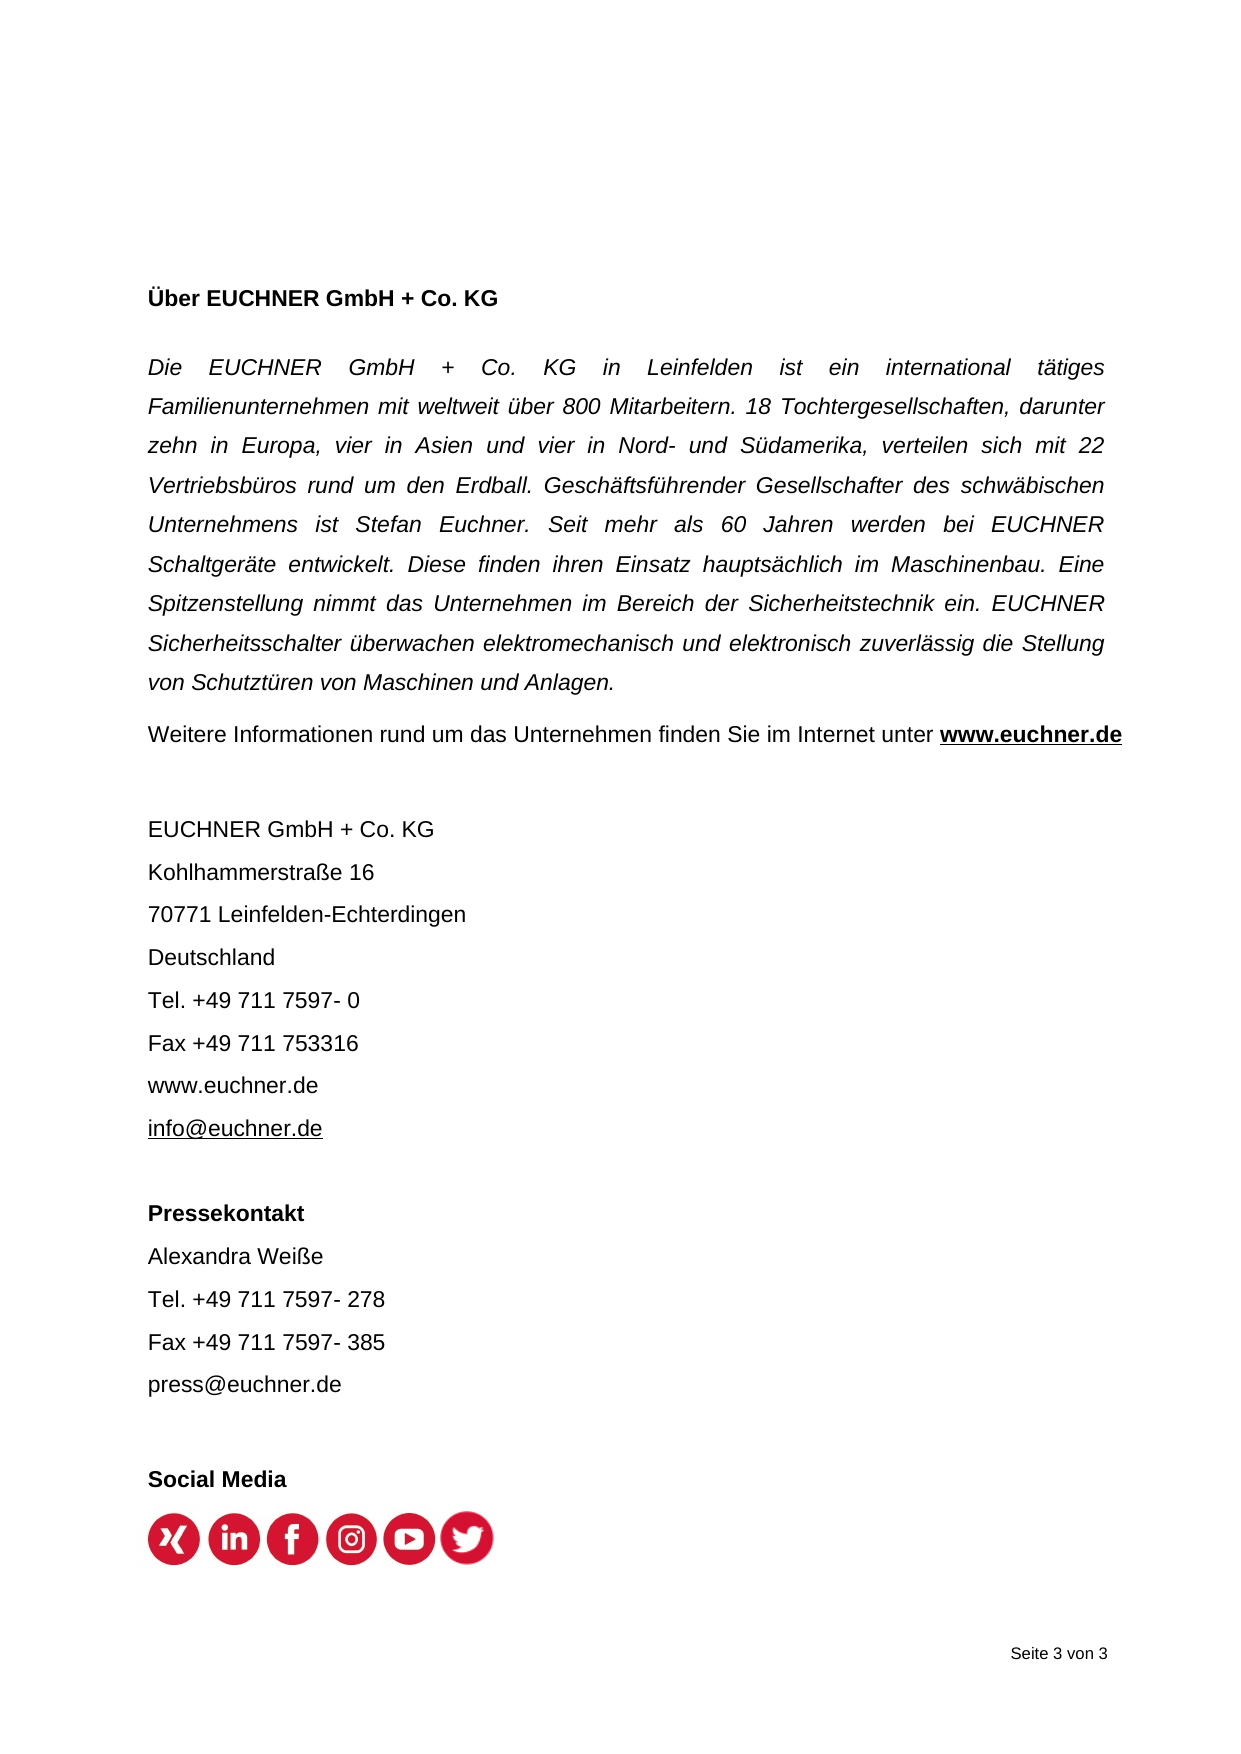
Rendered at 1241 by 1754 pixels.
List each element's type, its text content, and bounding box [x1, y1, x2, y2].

picture [136, 1501, 380, 1576]
text Tel. +49 711 7597- 0 [148, 987, 1108, 1013]
text Kohlhammerstraße 16 [148, 859, 1108, 885]
text Tel. +49 711 7597- 278 [148, 1286, 989, 1312]
text press@euchner.de [148, 1371, 989, 1398]
text Deutschland [148, 944, 1004, 971]
text www.euchner.de [148, 1072, 1004, 1099]
text Alexandra Weiße [148, 1243, 1108, 1269]
text Social Media [148, 1466, 989, 1492]
text Die EUCHNER GmbH + Co. KG in Leinfelden ist ein international tätiges Familienunternehmen mit weltweit über 800 Mitarbeitern. 18 Tochtergesellschaften, darunter zehn in Europa, vier in Asien und vier in Nord- und Südamerika, verteilen sich mit 22 Vertriebsbüros rund um den Erdball. Geschäftsführender Gesellschafter des schwäbischen Unternehmens ist Stefan Euchner. Seit mehr als 60 Jahren werden bei EUCHNER Schaltgeräte entwickelt. Diese finden ihren Einsatz hauptsächlich im Maschinenbau. Eine Spitzenstellung nimmt das Unternehmen im Bereich der Sicherheitstechnik ein. EUCHNER Sicherheitsschalter überwachen elektromechanisch und elektronisch zuverlässig die Stellung von Schutztüren von Maschinen und Anlagen. [148, 353, 1107, 696]
text EUCHNER GmbH + Co. KG [148, 816, 1004, 842]
text 70771 Leinfelden-Echterdingen [148, 901, 1004, 928]
picture [382, 1501, 495, 1576]
text info@euchner.de [148, 1115, 1004, 1141]
text Weitere Informationen rund um das Unternehmen finden Sie im Internet unter www.euchner.de [148, 721, 1122, 748]
text Über EUCHNER GmbH + Co. KG [148, 285, 1107, 311]
text Fax +49 711 753316 [148, 1029, 1004, 1056]
text Fax +49 711 7597- 385 [148, 1328, 989, 1355]
text Pressekontakt [148, 1200, 989, 1227]
